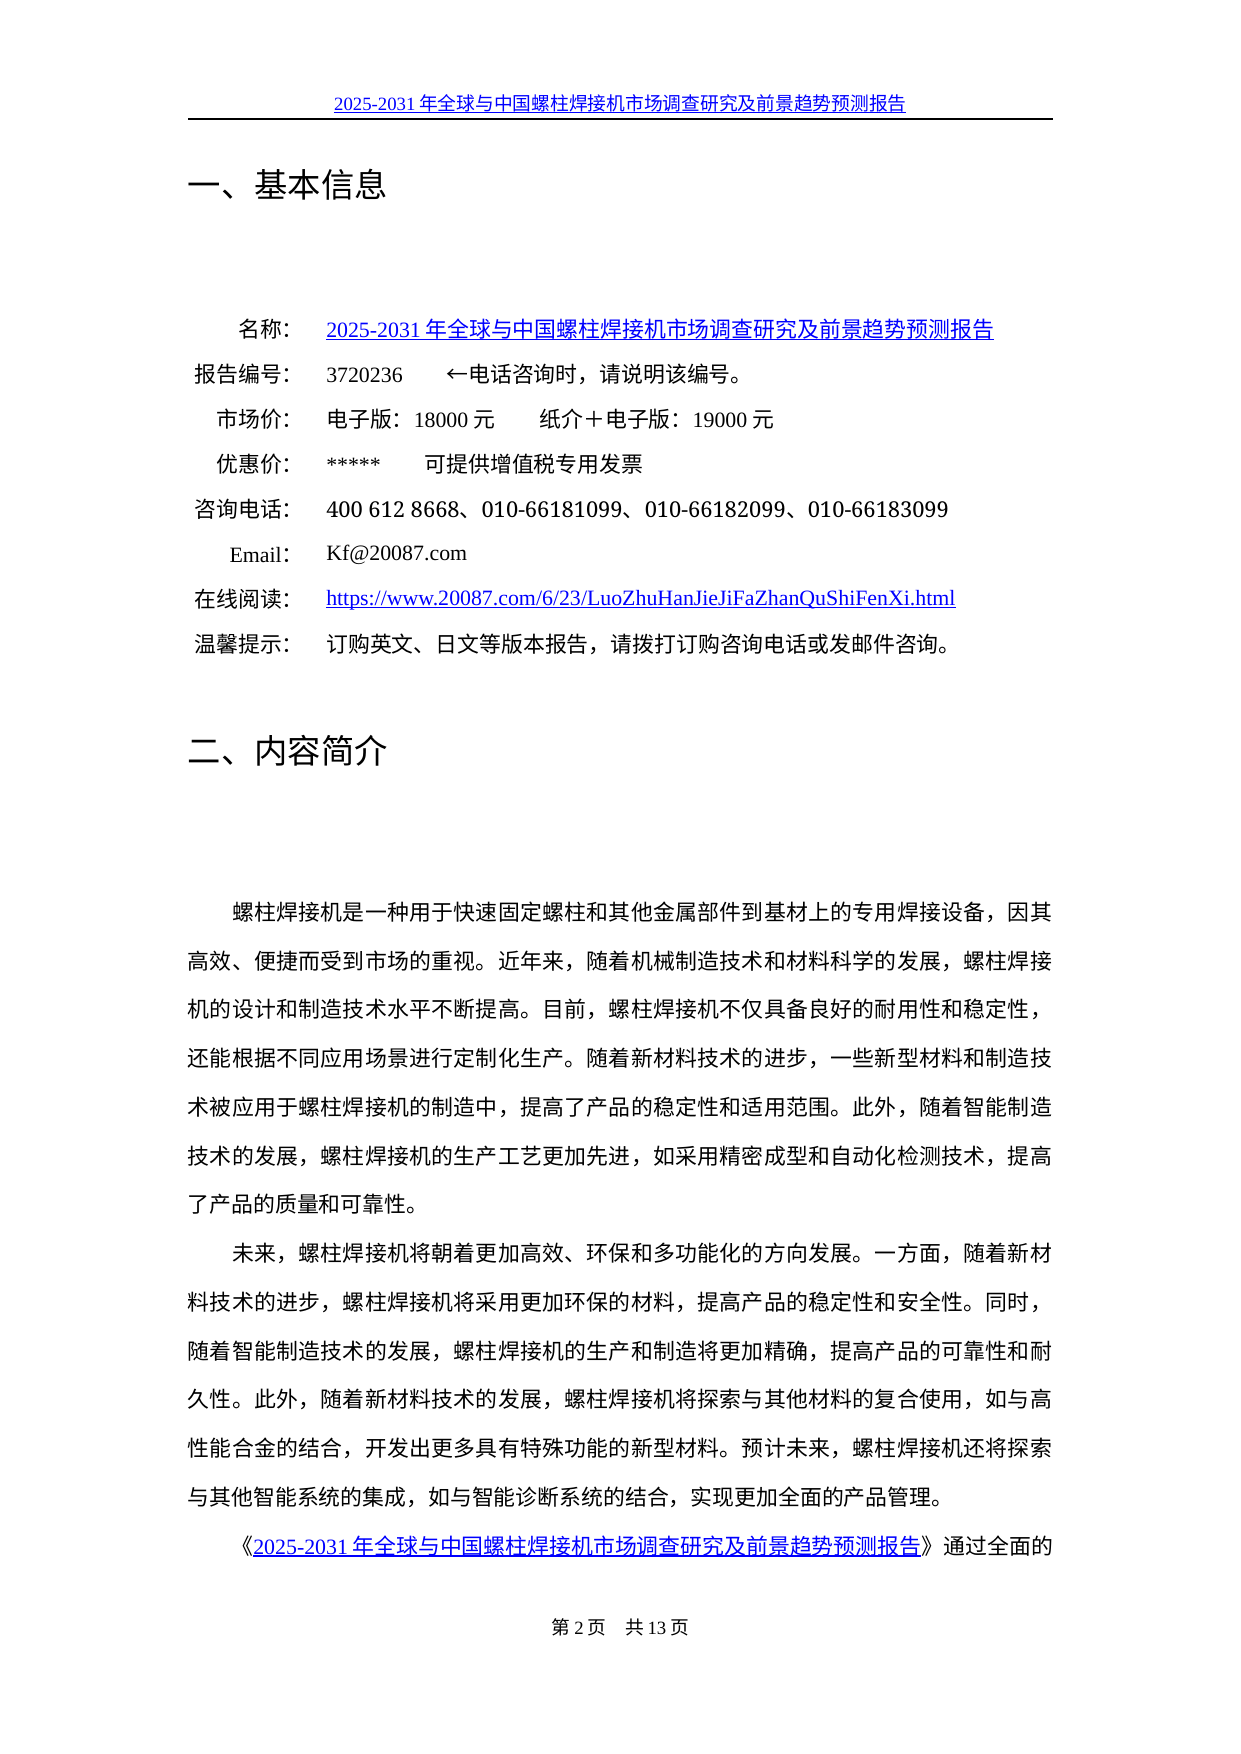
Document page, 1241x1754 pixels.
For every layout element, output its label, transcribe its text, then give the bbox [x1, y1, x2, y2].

table_cell 优惠价： [167, 447, 315, 492]
table_header 名称： [167, 312, 315, 357]
table_cell 温馨提示： [167, 627, 315, 672]
title 二、内容简介 [187, 717, 1053, 782]
table_cell 电子版：18000 元 纸介＋电子版：19000 元 [315, 402, 1073, 447]
table_cell 报告编号： [167, 357, 315, 402]
table_cell [315, 582, 1073, 627]
table_header 2025-2031年全球与中国螺柱焊接机市场调查研究及前景趋势预测报告 [315, 312, 1073, 357]
table_cell 订购英文、日文等版本报告，请拨打订购咨询电话或发邮件咨询。 [315, 627, 1073, 672]
title 一、基本信息 [187, 150, 1053, 215]
table_cell ***** 可提供增值税专用发票 [315, 447, 1073, 492]
table_cell Kf@20087.com [315, 537, 1073, 582]
table_cell Email： [167, 537, 315, 582]
table_cell 在线阅读： [167, 582, 315, 627]
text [187, 894, 1053, 1561]
table_cell 400 612 8668、010-66181099、010-66182099、010-66183099 [315, 492, 1073, 537]
table_cell 3720236 ←电话咨询时，请说明该编号。 [315, 357, 1073, 402]
table_cell 市场价： [167, 402, 315, 447]
table_cell 咨询电话： [167, 492, 315, 537]
